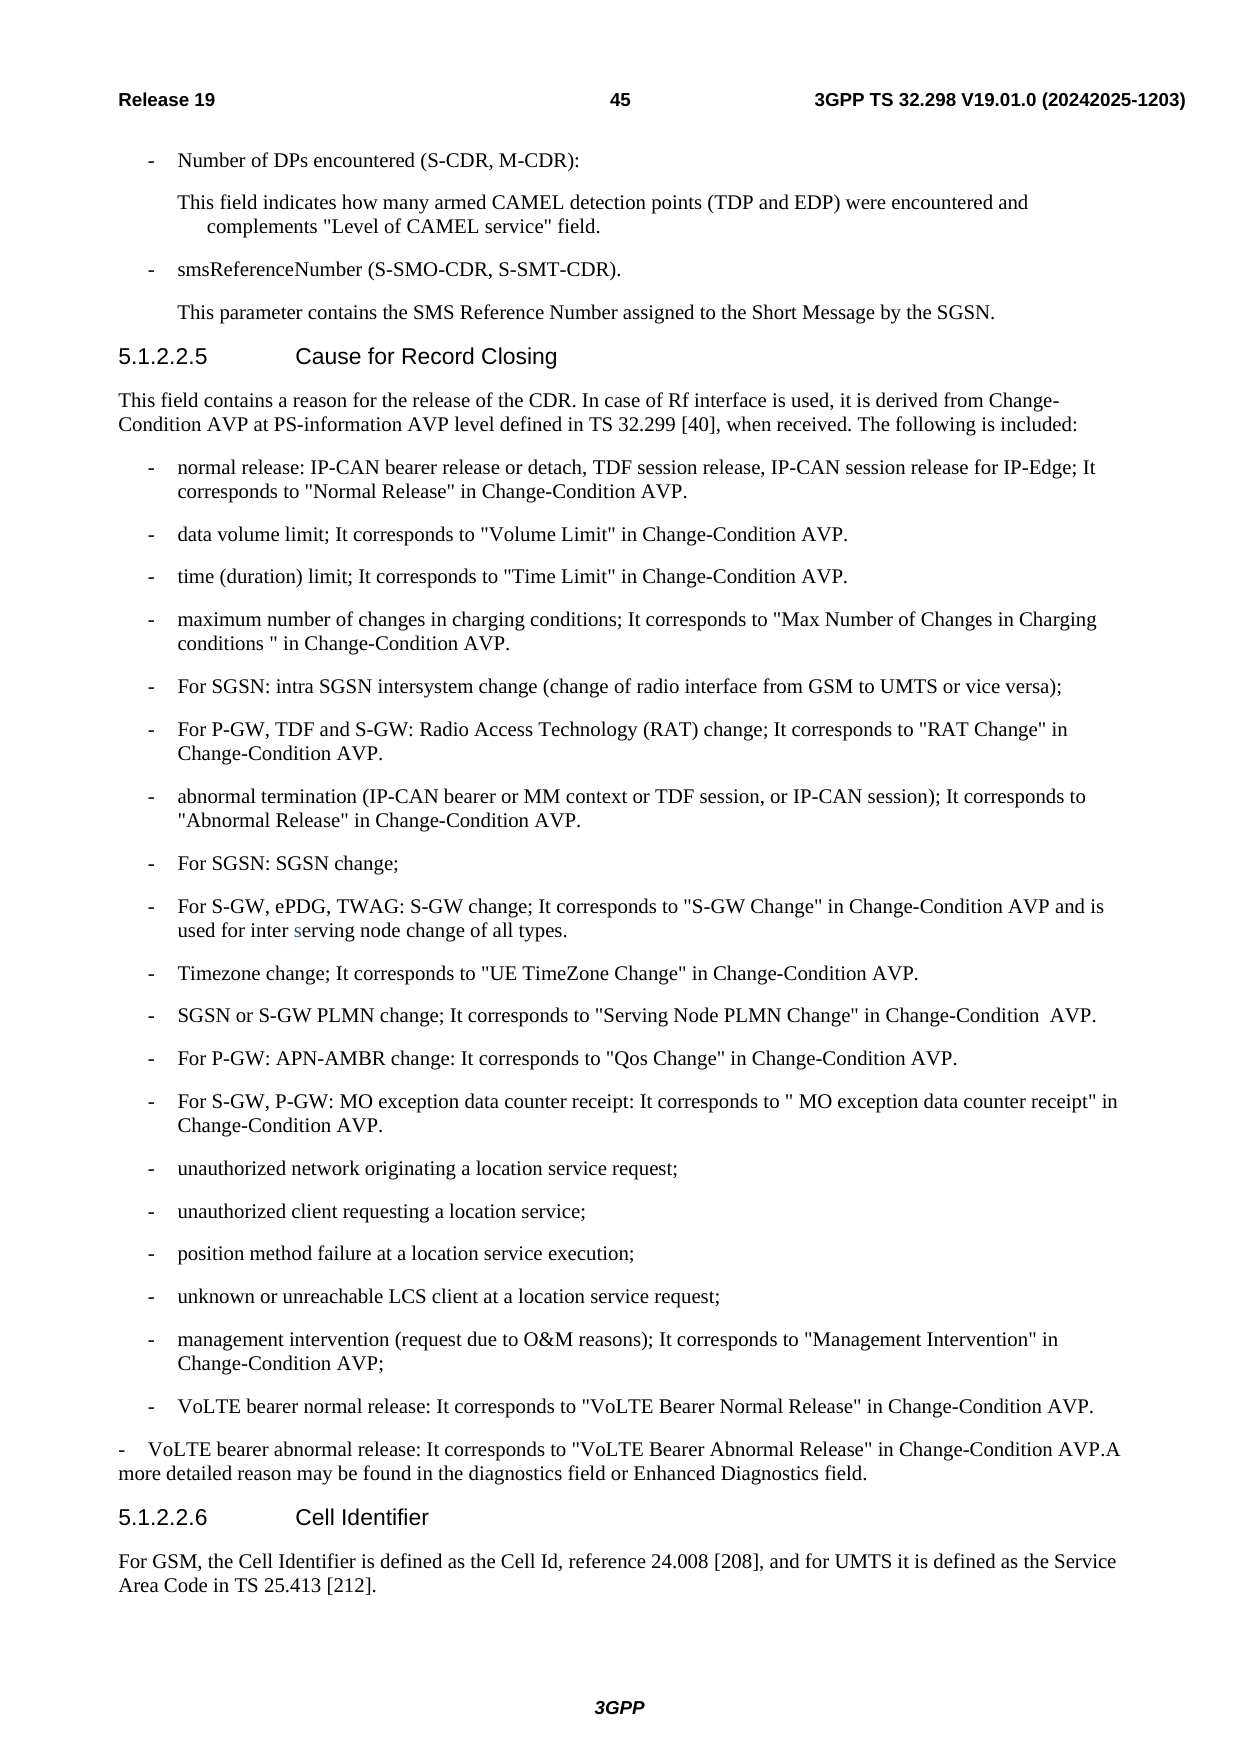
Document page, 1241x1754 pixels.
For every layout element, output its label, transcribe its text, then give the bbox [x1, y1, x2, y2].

text - smsReferenceNumber (S-SMO-CDR, S-SMT-CDR). [148, 257, 1122, 281]
subtitle 5.1.2.2.5 Cause for Record Closing [118, 343, 1122, 369]
text - data volume limit; It corresponds to "Volume Limit" in Change-Condition AVP. [148, 522, 1122, 546]
text - VoLTE bearer abnormal release: It corresponds to "VoLTE Bearer Abnormal Release" in Change-Condition AVP.A more detailed reason may be found in the diagnostics field or Enhanced Diagnostics field. [118, 1437, 1122, 1485]
text - For SGSN: intra SGSN intersystem change (change of radio interface from GSM to UMTS or vice versa); [148, 674, 1122, 698]
text - management intervention (request due to O&M reasons); It corresponds to "Management Intervention" in Change-Condition AVP; [148, 1327, 1122, 1375]
text - For P-GW, TDF and S-GW: Radio Access Technology (RAT) change; It corresponds to "RAT Change" in Change-Condition AVP. [148, 717, 1122, 765]
text - unauthorized client requesting a location service; [148, 1198, 1122, 1223]
text - unauthorized network originating a location service request; [148, 1156, 1122, 1180]
text - For S-GW, P-GW: MO exception data counter receipt: It corresponds to " MO exception data counter receipt" in Change-Condition AVP. [148, 1089, 1122, 1137]
text - position method failure at a location service execution; [148, 1241, 1122, 1265]
subtitle 5.1.2.2.6 Cell Identifier [118, 1503, 1122, 1530]
text - abnormal termination (IP-CAN bearer or MM context or TDF session, or IP-CAN session); It corresponds to "Abnormal Release" in Change-Condition AVP. [148, 784, 1122, 832]
text For GSM, the Cell Identifier is defined as the Cell Id, reference 24.008 [208], and for UMTS it is defined as the Service Area Code in TS 25.413 [212]. [118, 1549, 1122, 1597]
text - Timezone change; It corresponds to "UE TimeZone Change" in Change-Condition AVP. [148, 960, 1122, 984]
text - VoLTE bearer normal release: It corresponds to "VoLTE Bearer Normal Release" in Change-Condition AVP. [148, 1394, 1122, 1418]
text - time (duration) limit; It corresponds to "Time Limit" in Change-Condition AVP. [148, 564, 1122, 588]
text - normal release: IP-CAN bearer release or detach, TDF session release, IP-CAN session release for IP-Edge; It corresponds to "Normal Release" in Change-Condition AVP. [148, 455, 1122, 503]
text - SGSN or S-GW PLMN change; It corresponds to "Serving Node PLMN Change" in Change-Condition AVP. [148, 1003, 1122, 1027]
text This field indicates how many armed CAMEL detection points (TDP and EDP) were encountered and complements "Level of CAMEL service" field. [177, 190, 1122, 238]
text - For S-GW, ePDG, TWAG: S-GW change; It corresponds to "S-GW Change" in Change-Condition AVP and is used for inter serving node change of all types. [148, 893, 1122, 942]
text - maximum number of changes in charging conditions; It corresponds to "Max Number of Changes in Charging conditions " in Change-Condition AVP. [148, 607, 1122, 655]
text - For P-GW: APN-AMBR change: It corresponds to "Qos Change" in Change-Condition AVP. [148, 1046, 1122, 1070]
text - unknown or unreachable LCS client at a location service request; [148, 1284, 1122, 1308]
text - Number of DPs encountered (S-CDR, M-CDR): [148, 147, 1122, 172]
text This field contains a reason for the release of the CDR. In case of Rf interface is used, it is derived from Change-Condition AVP at PS-information AVP level defined in TS 32.299 [40], when received. The following is included: [118, 388, 1122, 436]
text This parameter contains the SMS Reference Number assigned to the Short Message by the SGSN. [177, 300, 1122, 324]
text - For SGSN: SGSN change; [148, 851, 1122, 875]
